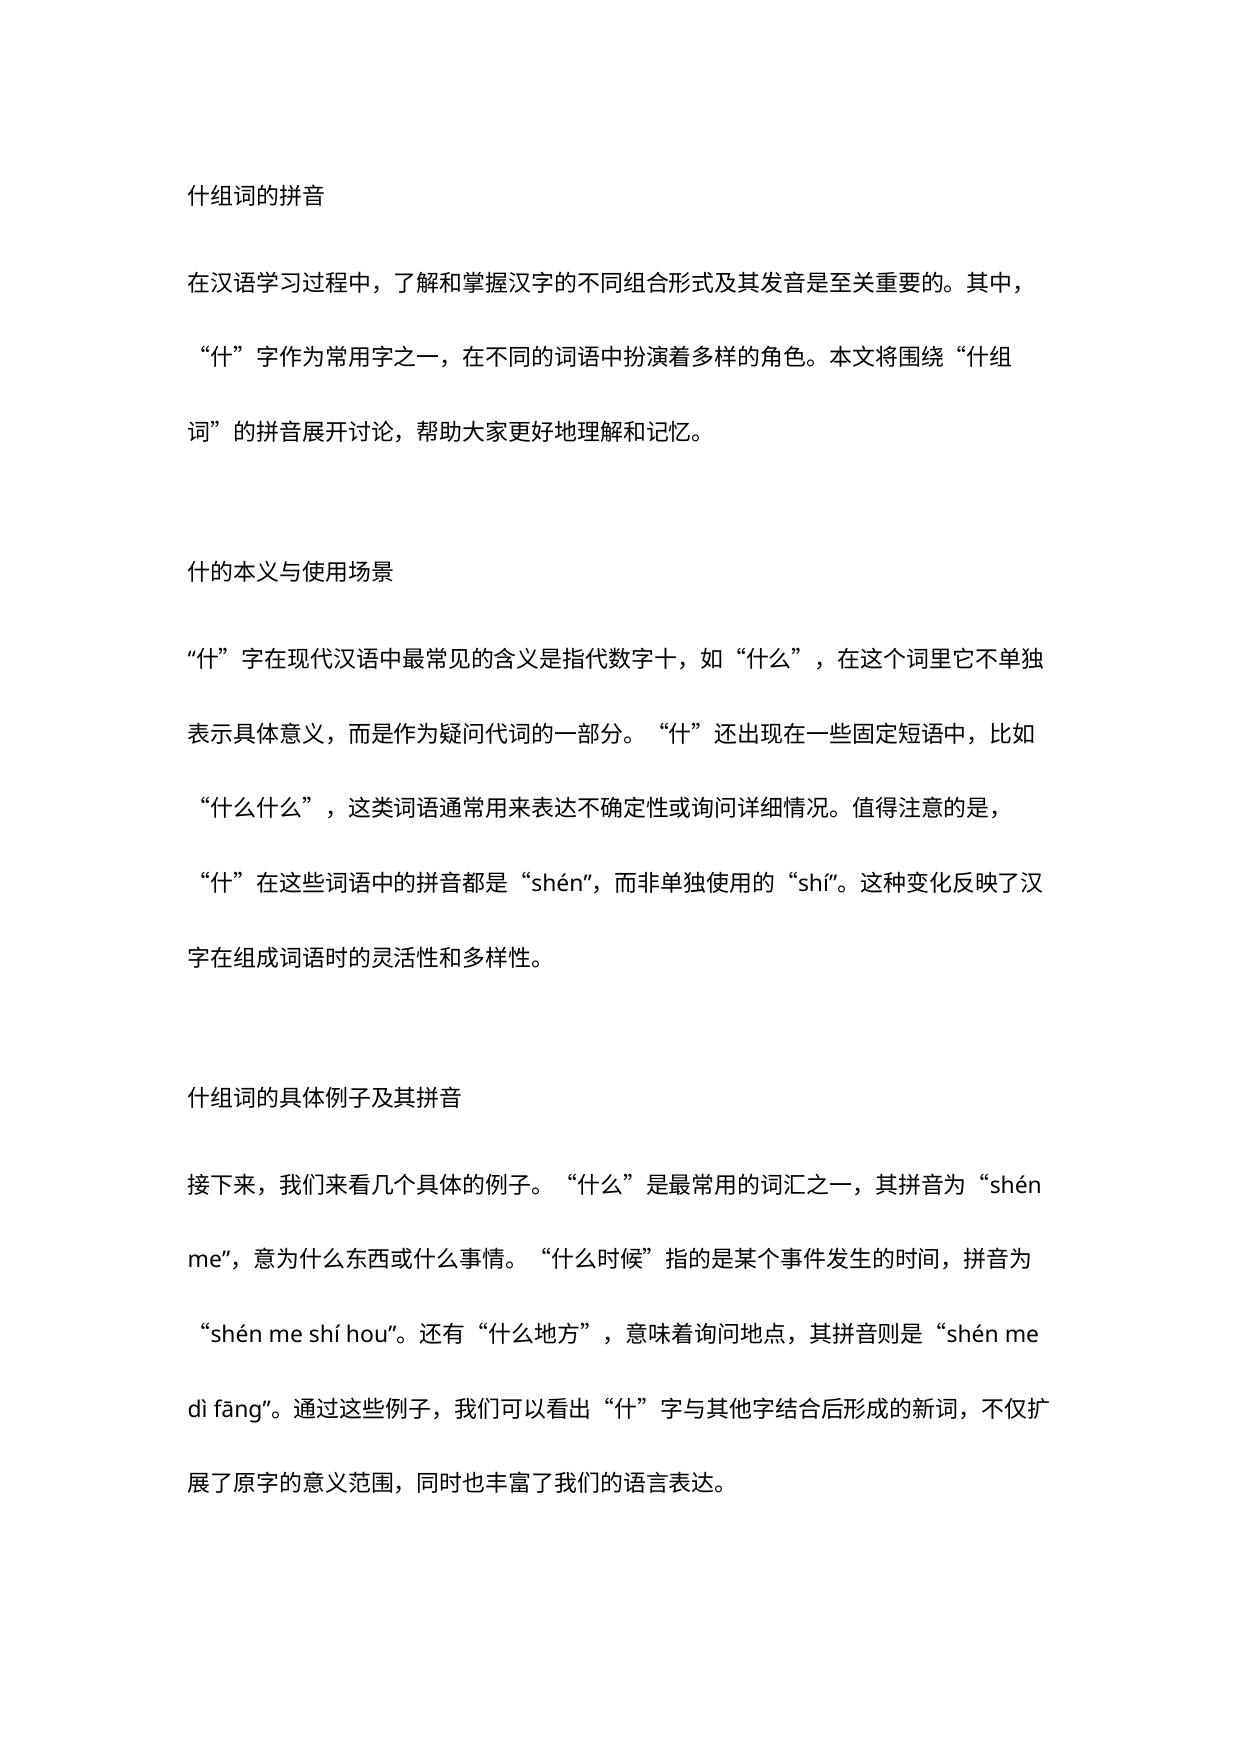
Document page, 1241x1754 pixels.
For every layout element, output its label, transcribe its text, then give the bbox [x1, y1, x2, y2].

text “什”字在现代汉语中最常见的含义是指代数字十，如“什么”，在这个词里它不单独表示具体意义，而是作为疑问代词的一部分。“什”还出现在一些固定短语中，比如“什么什么”，这类词语通常用来表达不确定性或询问详细情况。值得注意的是，“什”在这些词语中的拼音都是“shén”，而非单独使用的“shí”。这种变化反映了汉字在组成词语时的灵活性和多样性。 [187, 625, 1053, 989]
text 接下来，我们来看几个具体的例子。“什么”是最常用的词汇之一，其拼音为“shén me”，意为什么东西或什么事情。“什么时候”指的是某个事件发生的时间，拼音为“shén me shí hou”。还有“什么地方”，意味着询问地点，其拼音则是“shén me dì fāng”。通过这些例子，我们可以看出“什”字与其他字结合后形成的新词，不仅扩展了原字的意义范围，同时也丰富了我们的语言表达。 [187, 1151, 1053, 1514]
text 在汉语学习过程中，了解和掌握汉字的不同组合形式及其发音是至关重要的。其中，“什”字作为常用字之一，在不同的词语中扮演着多样的角色。本文将围绕“什组词”的拼音展开讨论，帮助大家更好地理解和记忆。 [187, 248, 1053, 463]
text 什的本义与使用场景 [187, 538, 1053, 603]
text 什组词的拼音 [187, 162, 1053, 227]
text 什组词的具体例子及其拼音 [187, 1064, 1053, 1129]
